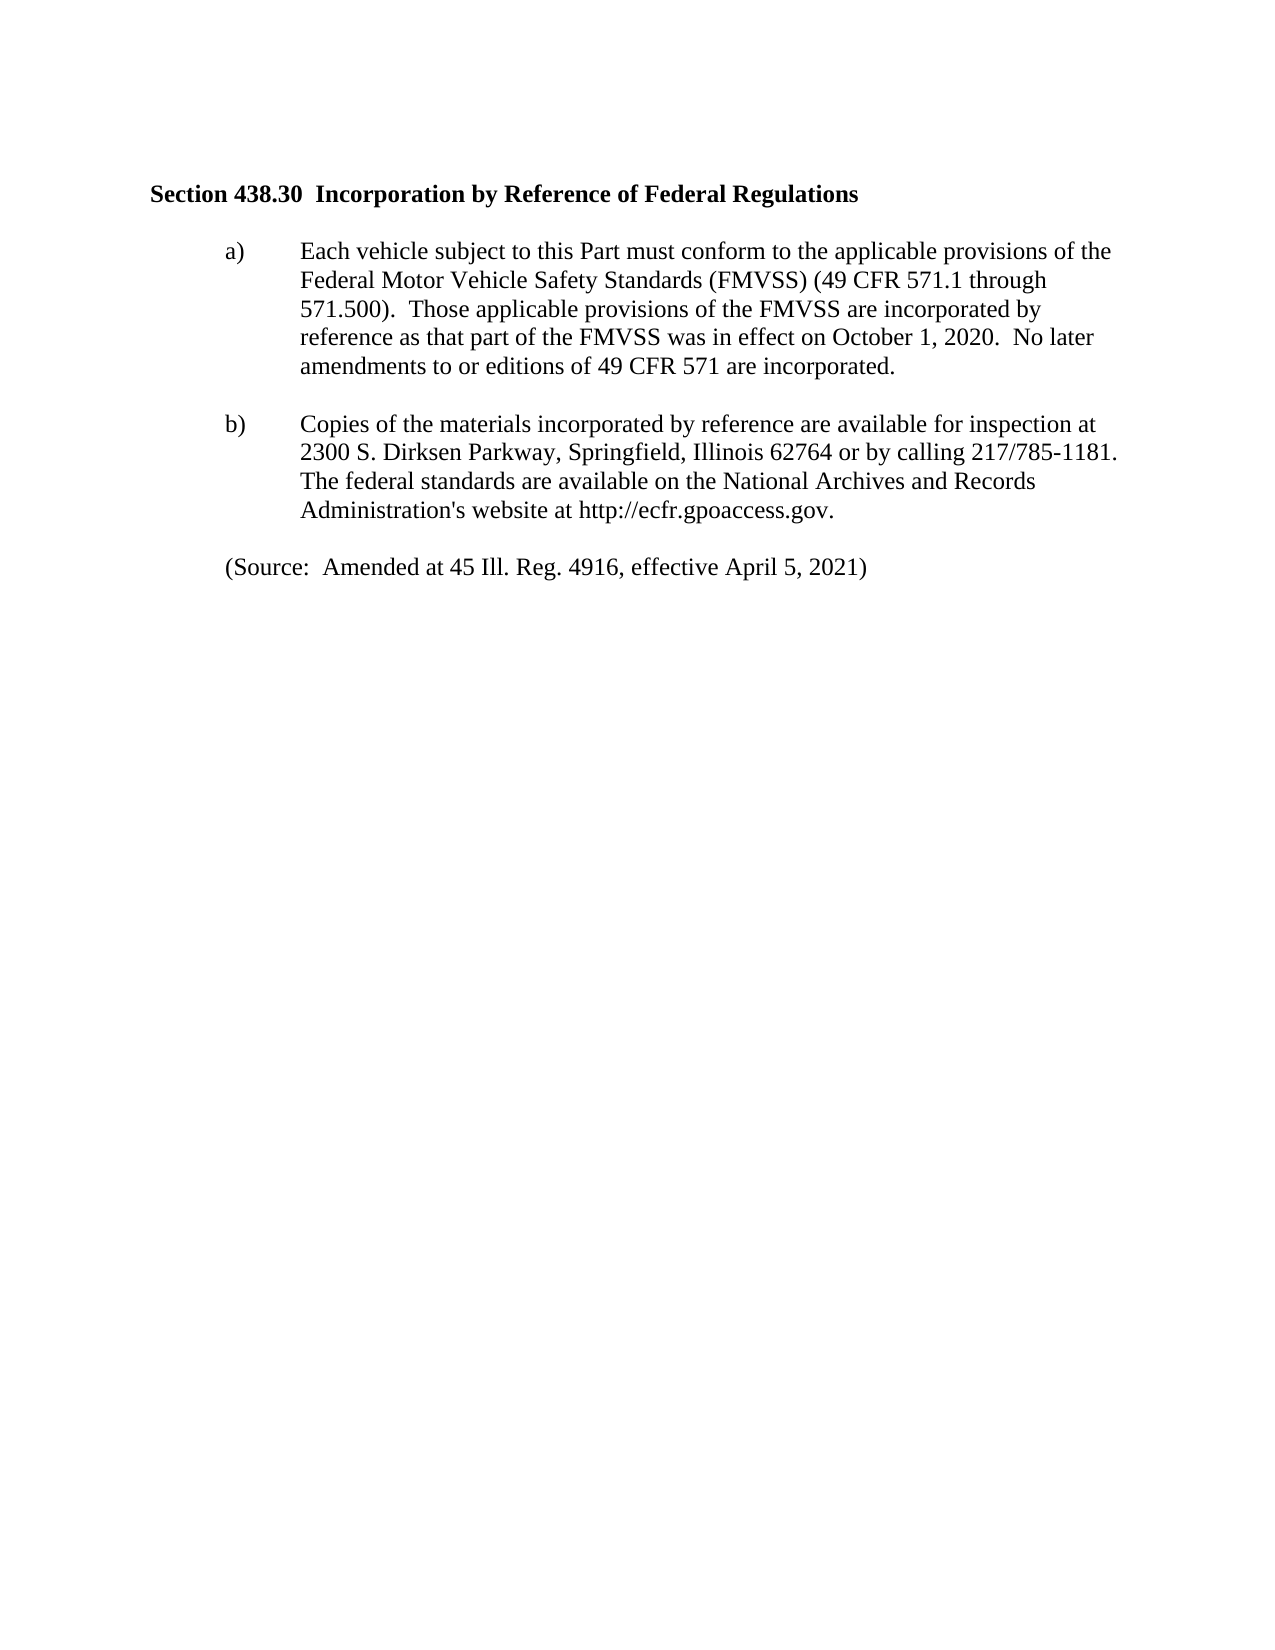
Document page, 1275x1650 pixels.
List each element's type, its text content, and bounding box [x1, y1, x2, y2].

text (Source: Amended at 45 Ill. Reg. 4916, effective April 5, 2021) [225, 552, 1125, 581]
text Section 438.30 Incorporation by Reference of Federal Regulations [150, 179, 1125, 207]
text b) Copies of the materials incorporated by reference are available for inspection at 2300 S. Dirksen Parkway, Springfield, Illinois 62764 or by calling 217/785-1181. The federal standards are available on the National Archives and Records Administration's website at http://ecfr.gpoaccess.gov. [225, 409, 1125, 524]
text a) Each vehicle subject to this Part must conform to the applicable provisions of the Federal Motor Vehicle Safety Standards (FMVSS) (49 CFR 571.1 through 571.500). Those applicable provisions of the FMVSS are incorporated by reference as that part of the FMVSS was in effect on October 1, 2020. No later amendments to or editions of 49 CFR 571 are incorporated. [225, 236, 1125, 380]
